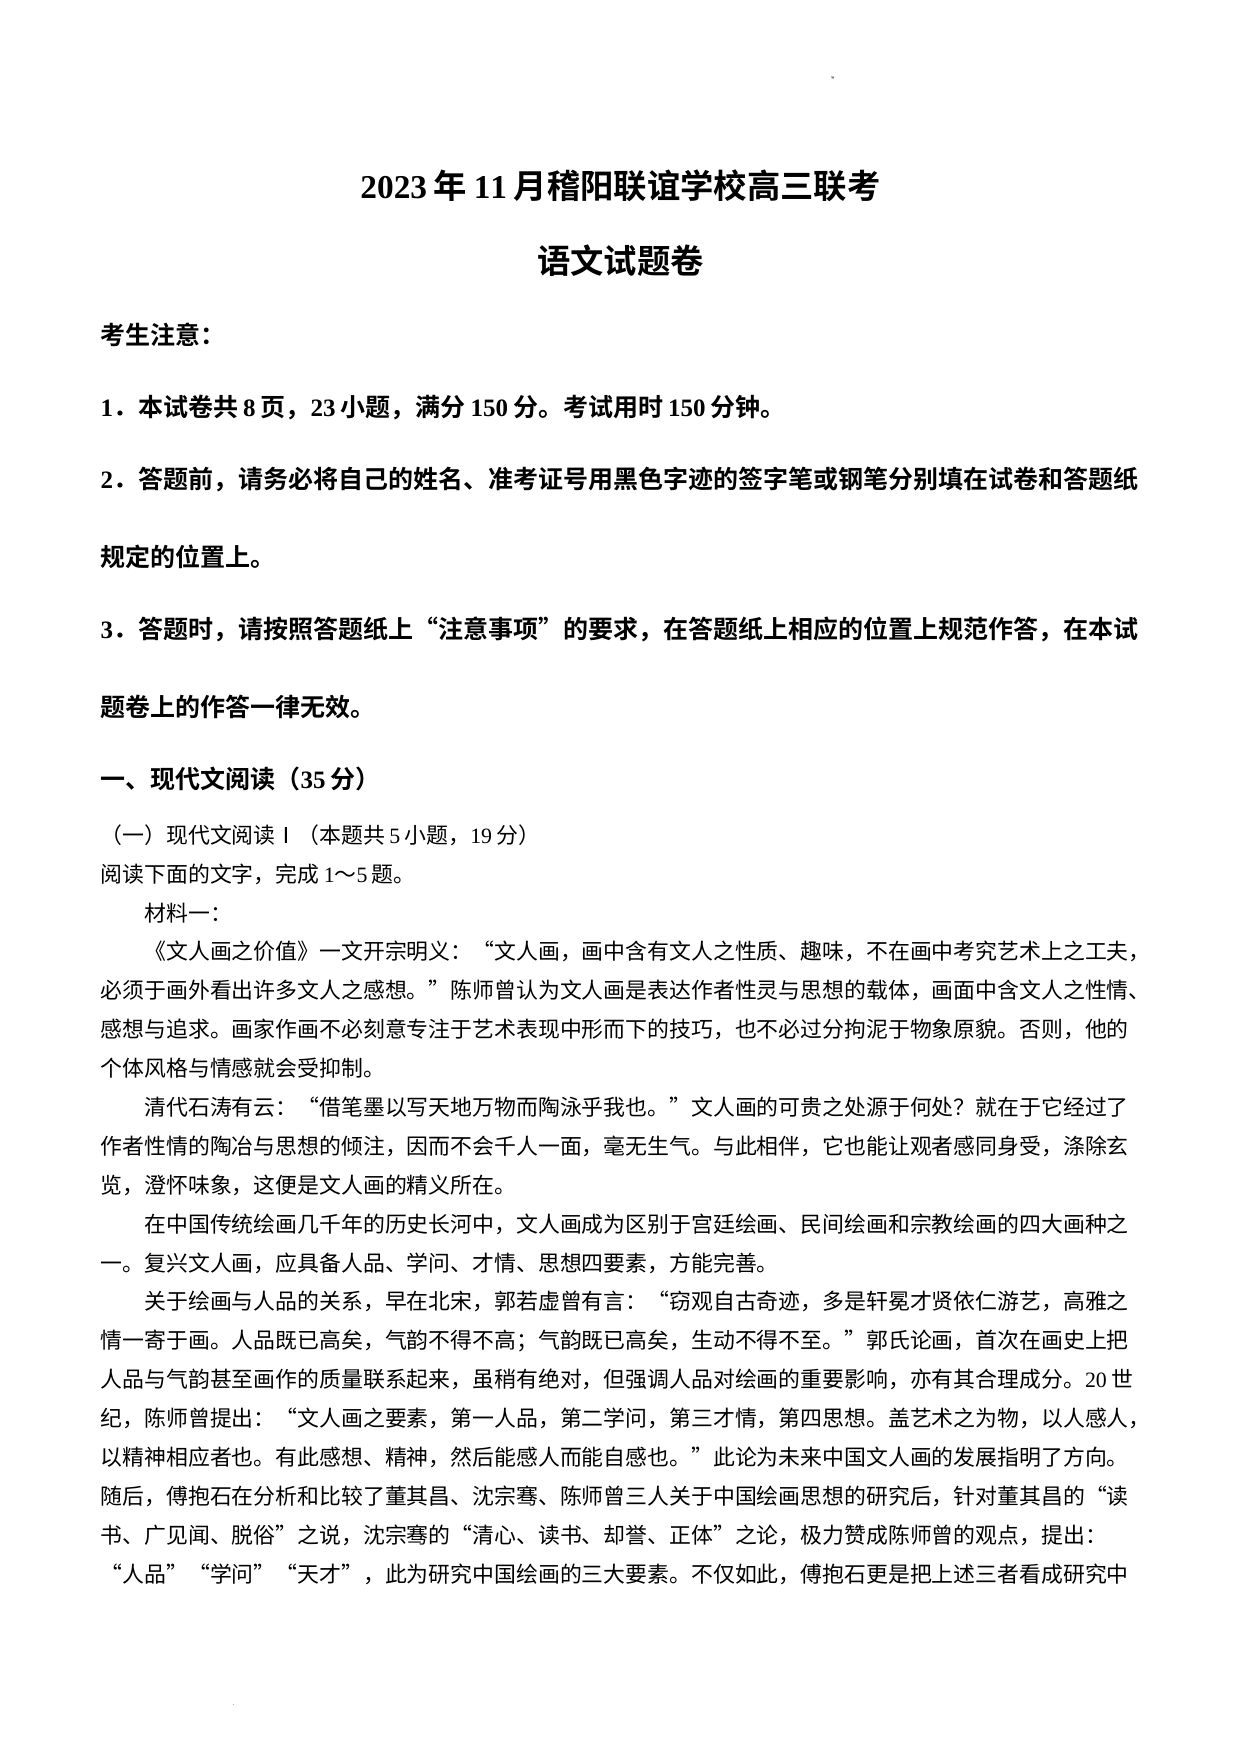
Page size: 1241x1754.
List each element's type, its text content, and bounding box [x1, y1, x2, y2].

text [100, 1284, 1140, 1589]
text 材料一： [100, 895, 1140, 928]
text 2．答题前，请务必将自己的姓名、准考证号用黑色字迹的签字笔或钢笔分别填在试卷和答题纸规定的位置上。 [100, 445, 1140, 588]
text 2023年11月稽阳联谊学校高三联考 [100, 152, 1140, 217]
text 阅读下面的文字，完成1～5题。 [100, 856, 1140, 889]
text 考生注意： [100, 301, 1140, 366]
text 在中国传统绘画几千年的历史长河中，文人画成为区别于宫廷绘画、民间绘画和宗教绘画的四大画种之一。复兴文人画，应具备人品、学问、才情、思想四要素，方能完善。 [100, 1206, 1140, 1278]
text 一、现代文阅读（35分） [100, 745, 1140, 810]
text 《文人画之价值》一文开宗明义：“文人画，画中含有文人之性质、趣味，不在画中考究艺术上之工夫，必须于画外看出许多文人之感想。”陈师曾认为文人画是表达作者性灵与思想的载体，画面中含文人之性情、感想与追求。画家作画不必刻意专注于艺术表现中形而下的技巧，也不必过分拘泥于物象原貌。否则，他的个体风格与情感就会受抑制。 [100, 934, 1140, 1083]
text 1．本试卷共8页，23小题，满分150分。考试用时150分钟。 [100, 373, 1140, 438]
text （一）现代文阅读Ⅰ（本题共5小题，19分） [100, 818, 1140, 850]
text 清代石涛有云：“借笔墨以写天地万物而陶泳乎我也。”文人画的可贵之处源于何处？就在于它经过了作者性情的陶冶与思想的倾注，因而不会千人一面，毫无生气。与此相伴，它也能让观者感同身受，涤除玄览，澄怀味象，这便是文人画的精义所在。 [100, 1089, 1140, 1200]
text 语文试题卷 [100, 226, 1140, 291]
text 3．答题时，请按照答题纸上“注意事项”的要求，在答题纸上相应的位置上规范作答，在本试题卷上的作答一律无效。 [100, 595, 1140, 738]
